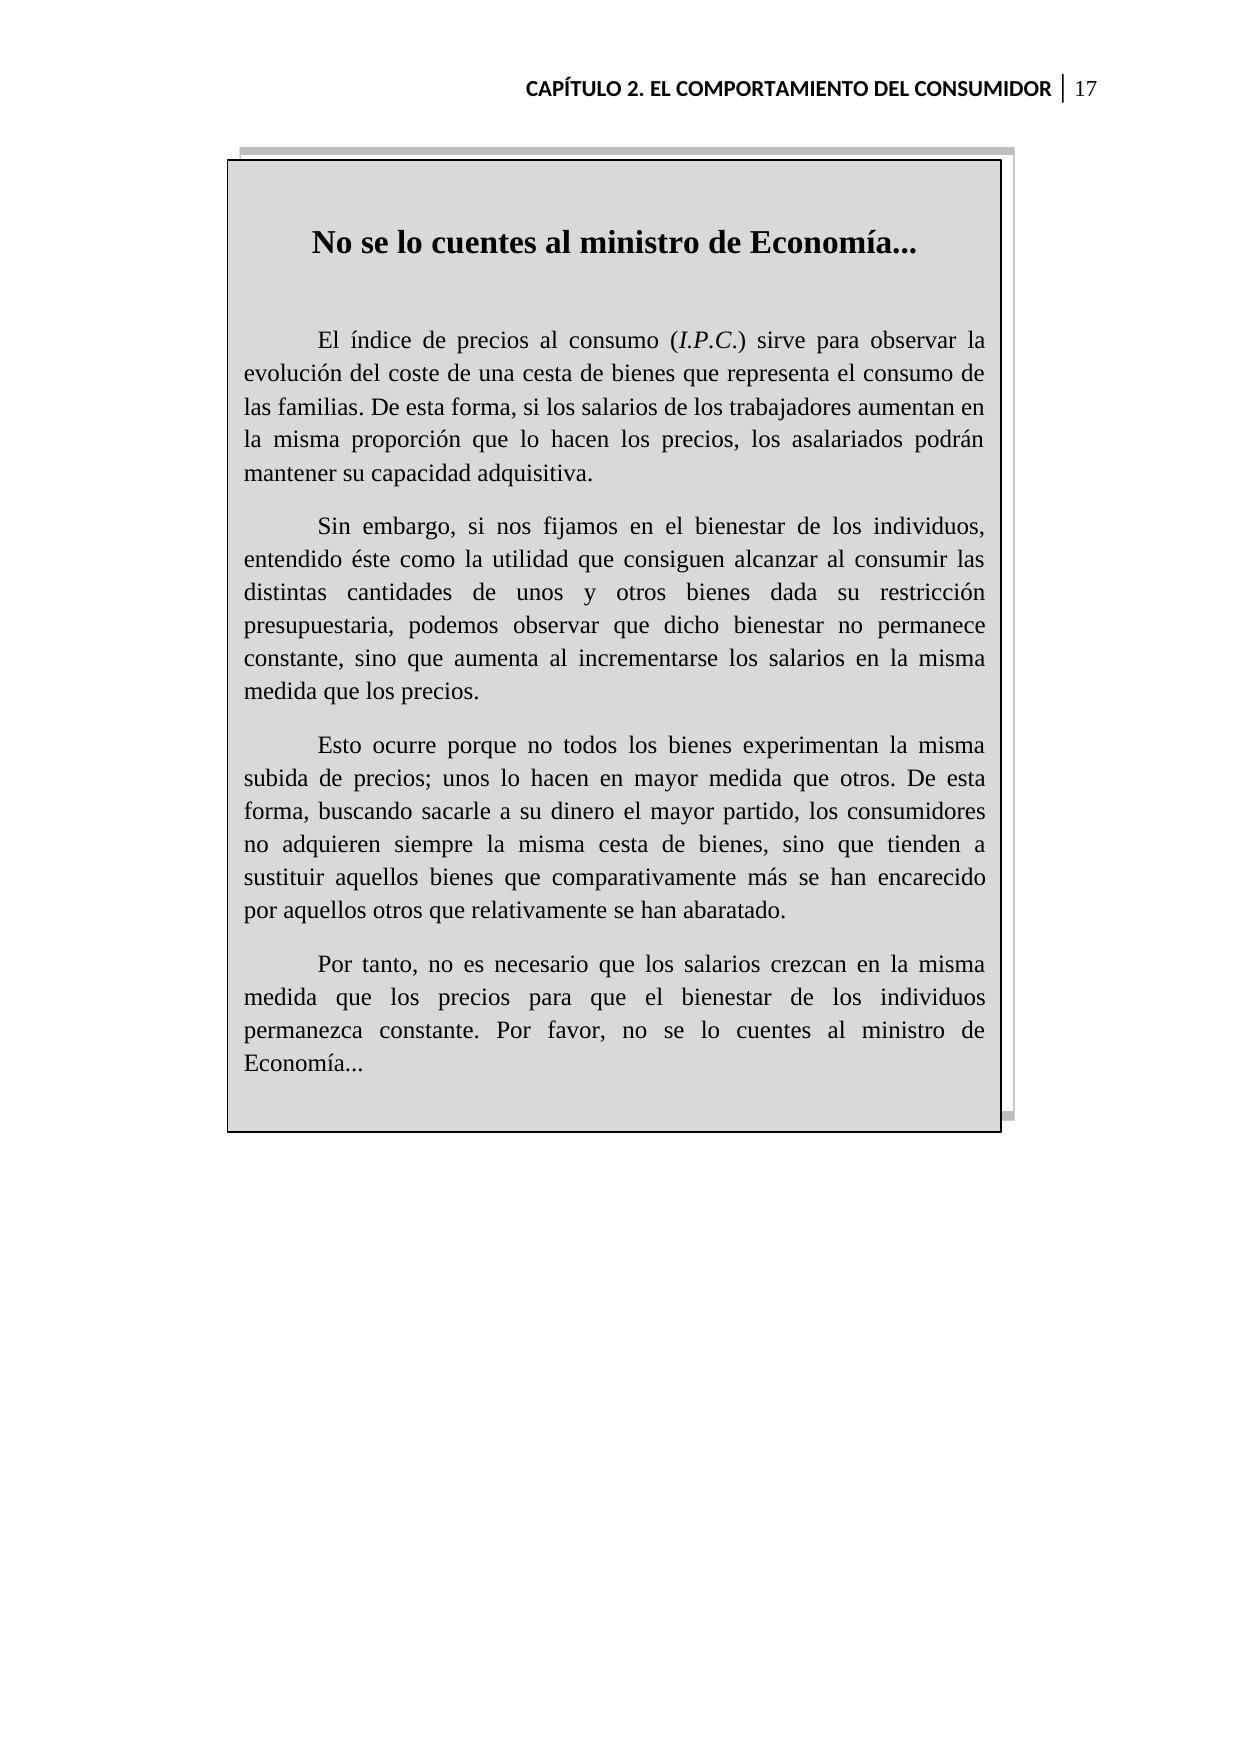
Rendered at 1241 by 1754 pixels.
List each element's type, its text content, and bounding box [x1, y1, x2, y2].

text Por tanto, no es necesario que los salarios crezcan en la misma medida que los precios para que el bienestar de los individuos permanezca constante. Por favor, no se lo cuentes al ministro de Economía... [243, 949, 986, 1077]
text Sin embargo, si nos fijamos en el bienestar de los individuos, entendido éste como la utilidad que consiguen alcanzar al consumir las distintas cantidades de unos y otros bienes dada su restricción presupuestaria, podemos observar que dicho bienestar no permanece constante, sino que aumenta al incrementarse los salarios en la misma medida que los precios. [243, 511, 986, 705]
text Esto ocurre porque no todos los bienes experimentan la misma subida de precios; unos lo hacen en mayor medida que otros. De esta forma, buscando sacarle a su dinero el mayor partido, los consumidores no adquieren siempre la misma cesta de bienes, sino que tienden a sustituir aquellos bienes que comparativamente más se han encarecido por aquellos otros que relativamente se han abaratado. [243, 730, 986, 924]
text El índice de precios al consumo (I.P.C.) sirve para observar la evolución del coste de una cesta de bienes que representa el consumo de las familias. De esta forma, si los salarios de los trabajadores aumentan en la misma proporción que lo hacen los precios, los asalariados podrán mantener su capacidad adquisitiva. [243, 326, 985, 486]
picture [239, 146, 1015, 1121]
subtitle No se lo cuentes al ministro de Economía... [304, 222, 925, 261]
